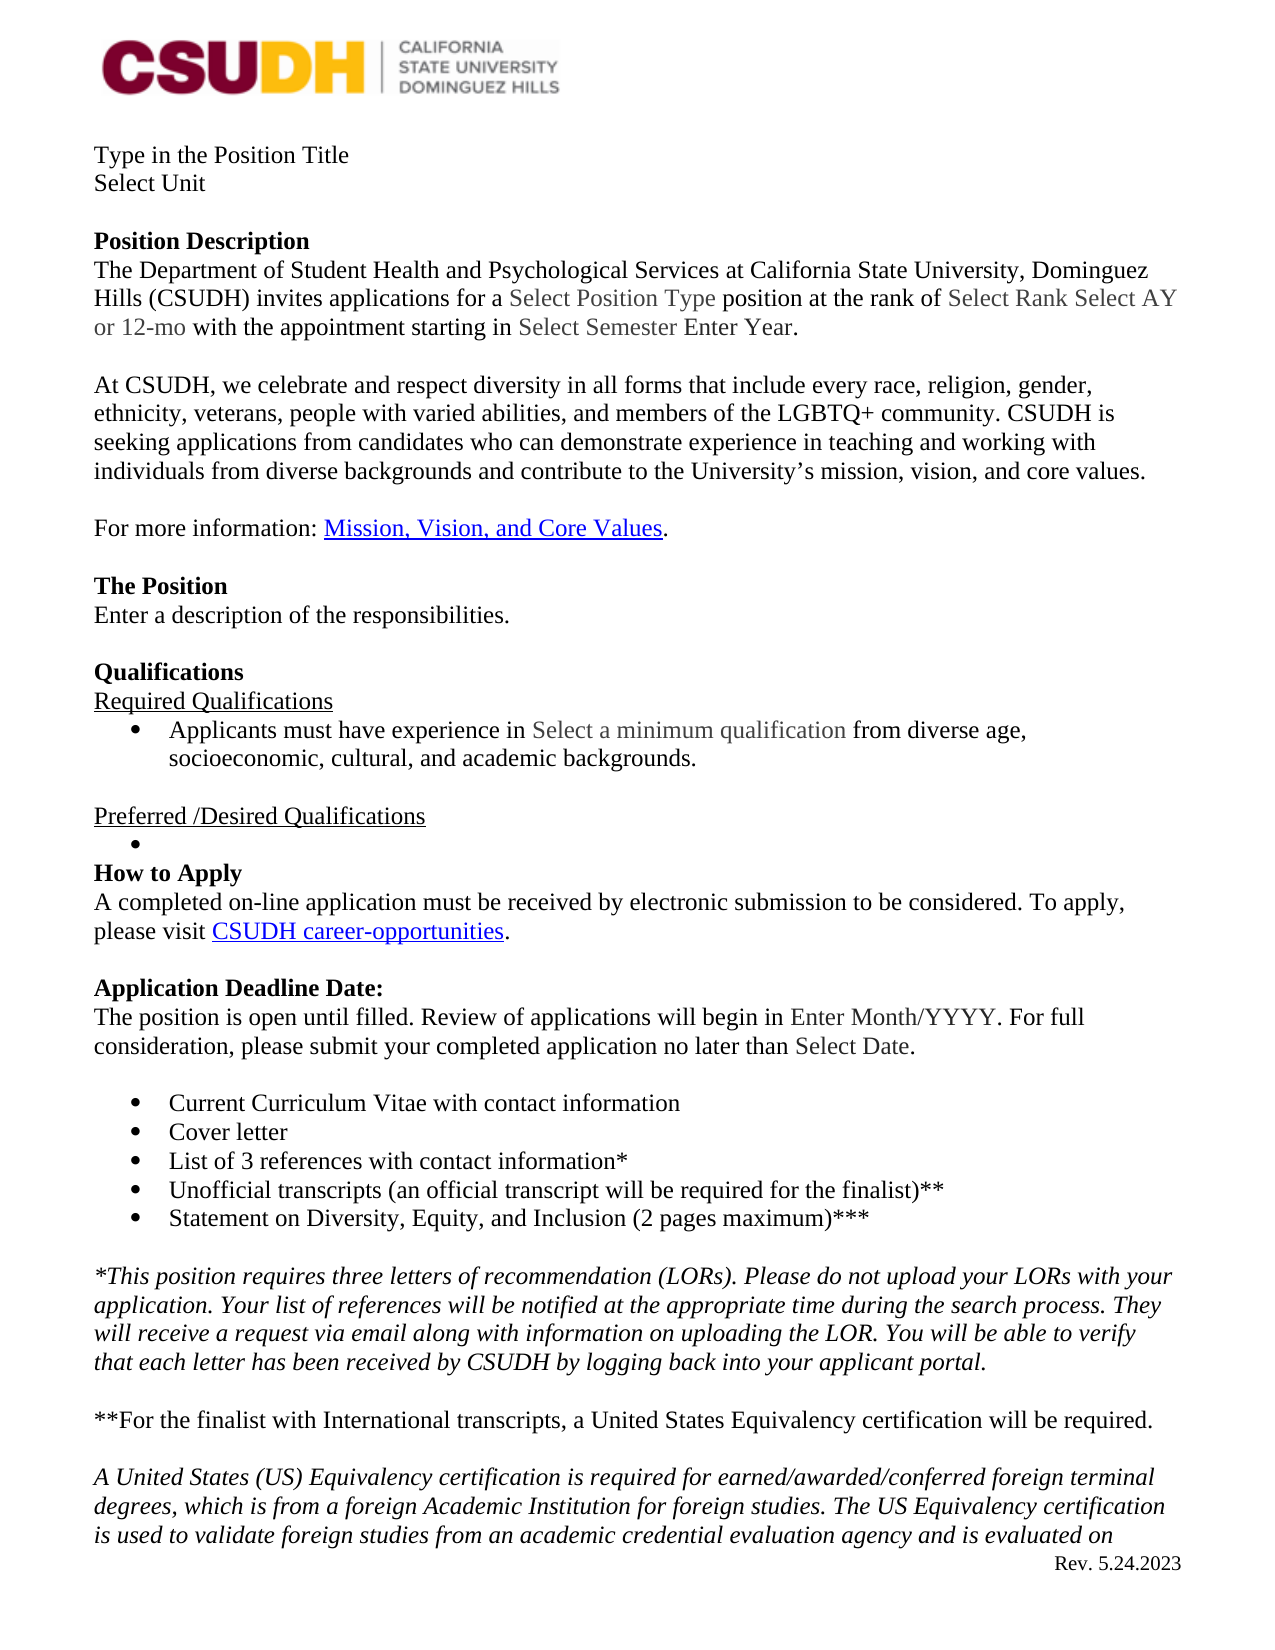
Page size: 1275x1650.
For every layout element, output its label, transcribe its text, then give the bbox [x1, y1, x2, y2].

text For more information: Mission, Vision, and Core Values. [94, 513, 1181, 542]
list Current Curriculum Vitae with contact information [131, 1088, 1181, 1117]
list Cover letter [131, 1117, 1181, 1146]
text A completed on-line application must be received by electronic submission to be considered. To apply, please visit CSUDH career-opportunities. [94, 887, 1181, 945]
text Application Deadline Date: [94, 973, 1181, 1002]
text **For the finalist with International transcripts, a United States Equivalency certification will be required. [94, 1405, 1181, 1433]
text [94, 1462, 1181, 1548]
text Required Qualifications [94, 686, 1181, 715]
text The Position [94, 571, 1181, 600]
text *This position requires three letters of recommendation (LORs). Please do not upload your LORs with your application. Your list of references will be notified at the appropriate time during the search process. They will receive a request via email along with information on uploading the LOR. You will be able to verify that each letter has been received by CSUDH by logging back into your applicant portal. [94, 1261, 1181, 1376]
text Qualifications [94, 657, 1181, 686]
picture [93, 28, 571, 111]
text At CSUDH, we celebrate and respect diversity in all forms that include every race, religion, gender, ethnicity, veterans, people with varied abilities, and members of the LGBTQ+ community. CSUDH is seeking applications from candidates who can demonstrate experience in teaching and working with individuals from diverse backgrounds and contribute to the University’s mission, vision, and core values. [94, 370, 1181, 485]
text How to Apply [94, 858, 1181, 887]
text Position Description [94, 226, 1181, 255]
list Statement on Diversity, Equity, and Inclusion (2 pages maximum)*** [131, 1203, 1181, 1232]
list Applicants must have experience in from diverse age, socioeconomic, cultural, and academic backgrounds. [131, 715, 1181, 772]
text Preferred /Desired Qualifications [94, 801, 1181, 830]
list Unofficial transcripts (an official transcript will be required for the finalist)** [131, 1175, 1181, 1203]
text The Student Health and Psychological Services at California State University, Dominguez Hills (CSUDH) invites applications for a position at the rank of with the appointment starting in . [94, 255, 1181, 341]
text The position is open until filled. Review of applications will begin in . For full consideration, please submit your completed application no later than . [94, 1002, 1181, 1060]
list List of 3 references with contact information* [131, 1146, 1181, 1175]
